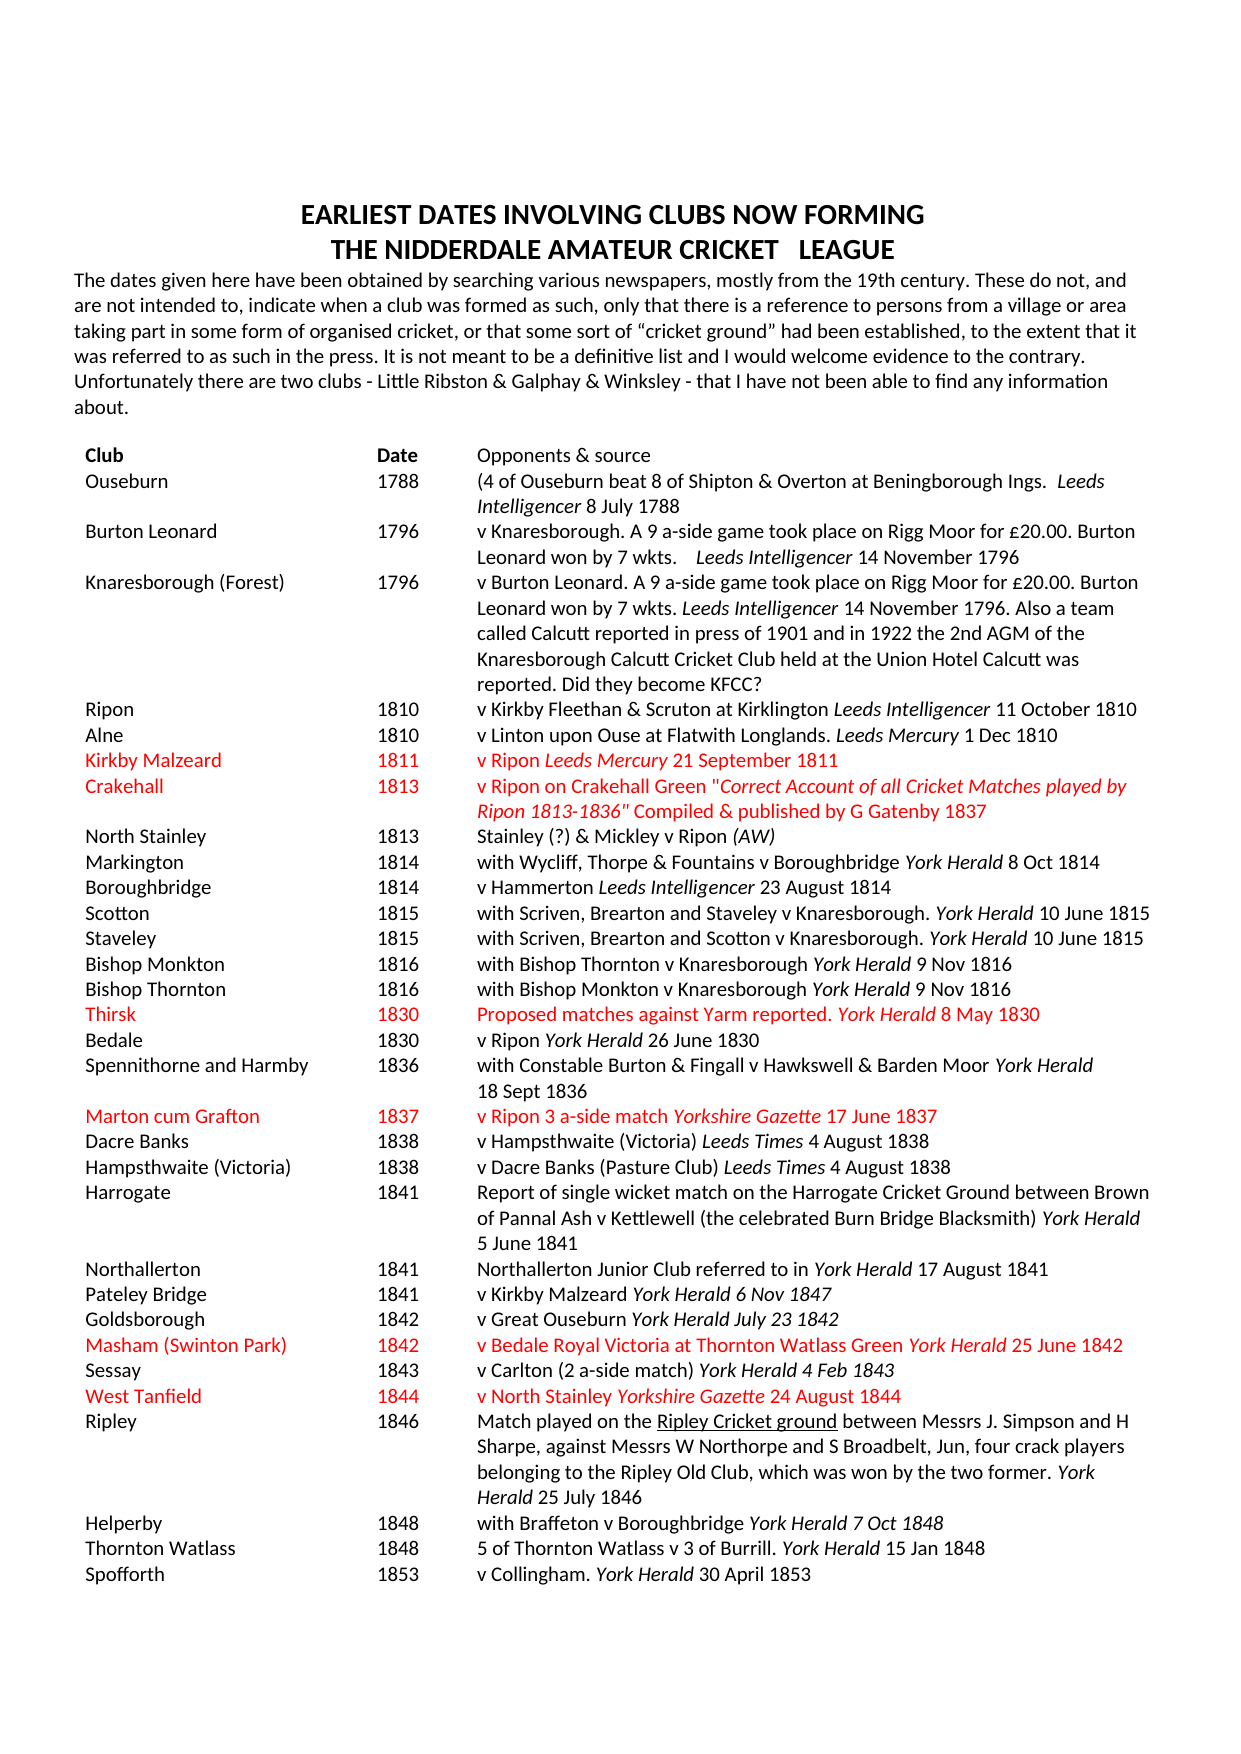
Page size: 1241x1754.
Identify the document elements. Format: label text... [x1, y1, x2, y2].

text Hampsthwaite (Victoria) 1838 v Dacre Banks (Pasture Club) Leeds Times 4 August 1838 [85, 1154, 1152, 1179]
text Knaresborough (Forest) 1796 v Burton Leonard. A 9 a-side game took place on Rigg Moor for £20.00. Burton Leonard won by 7 wkts. Leeds Intelligencer 14 November 1796. Also a team called Calcutt reported in press of 1901 and in 1922 the 2nd AGM of the Knaresborough Calcutt Cricket Club held at the Union Hotel Calcutt was reported. Did they become KFCC? [85, 569, 1152, 697]
text Staveley 1815 with Scriven, Brearton and Scotton v Knaresborough. York Herald 10 June 1815 [85, 925, 1152, 951]
text 18 Sept 1836 [85, 1078, 1152, 1103]
text Ripley 1846 Match played on the Ripley Cricket ground between Messrs J. Simpson and H Sharpe, against Messrs W Northorpe and S Broadbelt, Jun, four crack players belonging to the Ripley Old Club, which was won by the two former. York Herald 25 July 1846 [85, 1408, 1152, 1510]
text Crakehall 1813 v Ripon on Crakehall Green "Correct Account of all Cricket Matches played by Ripon 1813-1836" Compiled & published by G Gatenby 1837 [85, 773, 1152, 824]
text Spofforth 1853 v Collingham. York Herald 30 April 1853 [85, 1561, 1152, 1586]
text The dates given here have been obtained by searching various newspapers, mostly from the 19th century. These do not, and are not intended to, indicate when a club was formed as such, only that there is a reference to persons from a village or area taking part in some form of organised cricket, or that some sort of “cricket ground” had been established, to the extent that it was referred to as such in the press. It is not meant to be a definitive list and I would welcome evidence to the contrary. [74, 267, 1152, 369]
text Spennithorne and Harmby 1836 with Constable Burton & Fingall v Hawkswell & Barden Moor York Herald [85, 1052, 1152, 1078]
text West Tanfield 1844 v North Stainley Yorkshire Gazette 24 August 1844 [85, 1383, 1152, 1408]
text Scotton 1815 with Scriven, Brearton and Staveley v Knaresborough. York Herald 10 June 1815 [85, 900, 1152, 925]
text Dacre Banks 1838 v Hampsthwaite (Victoria) Leeds Times 4 August 1838 [85, 1129, 1152, 1154]
text Bedale 1830 v Ripon York Herald 26 June 1830 [85, 1027, 1152, 1052]
text Goldsborough 1842 v Great Ouseburn York Herald July 23 1842 [85, 1307, 1152, 1332]
text Marton cum Grafton 1837 v Ripon 3 a-side match Yorkshire Gazette 17 June 1837 [85, 1103, 1152, 1129]
text Kirkby Malzeard 1811 v Ripon Leeds Mercury 21 September 1811 [85, 747, 1152, 773]
text Masham (Swinton Park) 1842 v Bedale Royal Victoria at Thornton Watlass Green York Herald 25 June 1842 [85, 1332, 1152, 1357]
text North Stainley 1813 Stainley (?) & Mickley v Ripon (AW) [85, 824, 1152, 849]
text Thirsk 1830 Proposed matches against Yarm reported. York Herald 8 May 1830 [85, 1002, 1152, 1027]
text Markington 1814 with Wycliff, Thorpe & Fountains v Boroughbridge York Herald 8 Oct 1814 [85, 849, 1152, 874]
text Sessay 1843 v Carlton (2 a-side match) York Herald 4 Feb 1843 [85, 1357, 1152, 1383]
text Boroughbridge 1814 v Hammerton Leeds Intelligencer 23 August 1814 [85, 874, 1152, 900]
text Bishop Monkton 1816 with Bishop Thornton v Knaresborough York Herald 9 Nov 1816 [85, 951, 1152, 976]
text Burton Leonard 1796 v Knaresborough. A 9 a-side game took place on Rigg Moor for £20.00. Burton Leonard won by 7 wkts. Leeds Intelligencer 14 November 1796 [85, 519, 1152, 569]
text Thornton Watlass 1848 5 of Thornton Watlass v 3 of Burrill. York Herald 15 Jan 1848 [85, 1535, 1152, 1561]
text Northallerton 1841 Northallerton Junior Club referred to in York Herald 17 August 1841 [85, 1256, 1152, 1281]
text Club Date Opponents & source [85, 442, 1152, 468]
text Pateley Bridge 1841 v Kirkby Malzeard York Herald 6 Nov 1847 [85, 1281, 1152, 1307]
text Ouseburn 1788 (4 of Ouseburn beat 8 of Shipton & Overton at Beningborough Ings. Leeds Intelligencer 8 July 1788 [85, 468, 1152, 519]
text Harrogate 1841 Report of single wicket match on the Harrogate Cricket Ground between Brown of Pannal Ash v Kettlewell (the celebrated Burn Bridge Blacksmith) York Herald 5 June 1841 [85, 1179, 1152, 1256]
text Alne 1810 v Linton upon Ouse at Flatwith Longlands. Leeds Mercury 1 Dec 1810 [85, 722, 1152, 747]
text Helperby 1848 with Braffeton v Boroughbridge York Herald 7 Oct 1848 [85, 1510, 1152, 1535]
text EARLIEST DATES INVOLVING CLUBS NOW FORMING [74, 196, 1152, 231]
text Unfortunately there are two clubs - Little Ribston & Galphay & Winksley - that I have not been able to find any information about. [74, 369, 1152, 419]
text Ripon 1810 v Kirkby Fleethan & Scruton at Kirklington Leeds Intelligencer 11 October 1810 [85, 697, 1152, 722]
text Bishop Thornton 1816 with Bishop Monkton v Knaresborough York Herald 9 Nov 1816 [85, 976, 1152, 1002]
text THE NIDDERDALE AMATEUR CRICKET LEAGUE [74, 231, 1152, 267]
